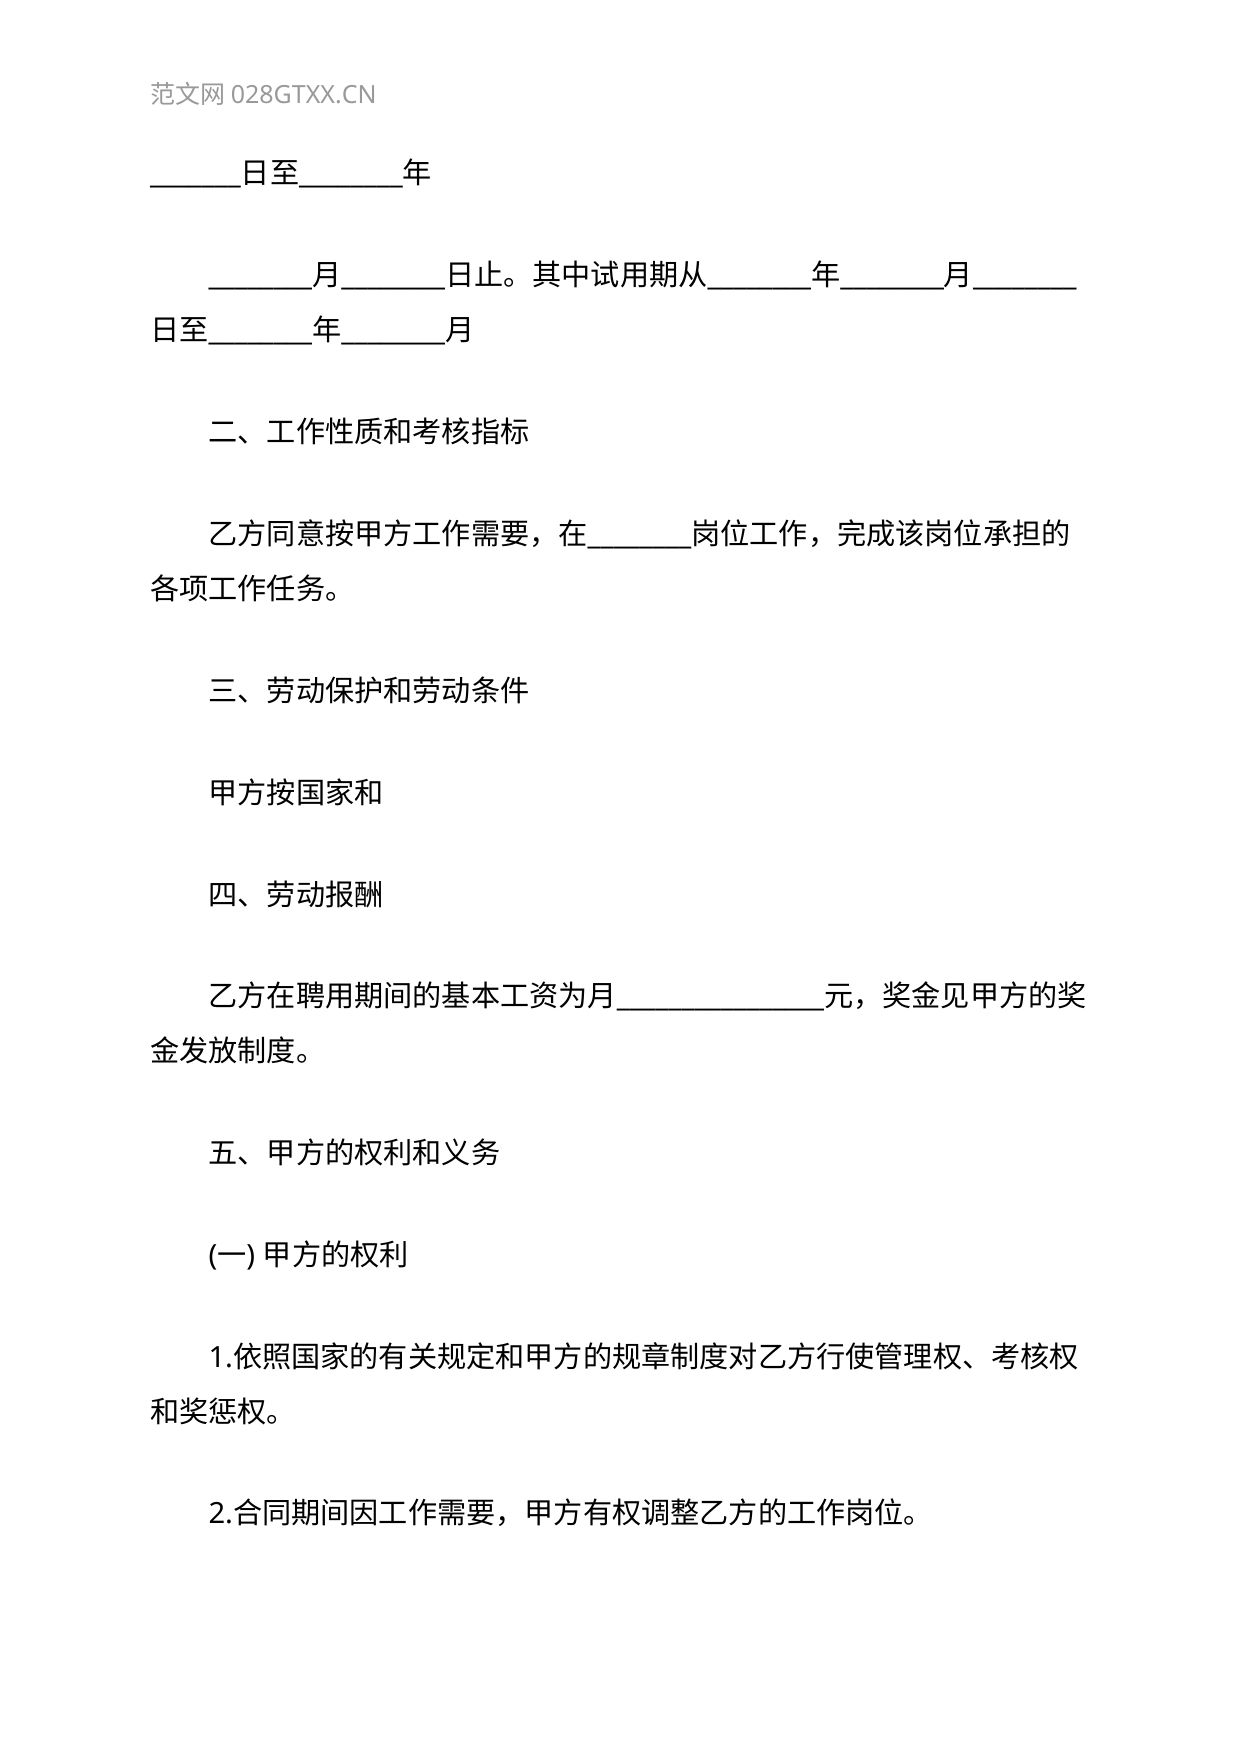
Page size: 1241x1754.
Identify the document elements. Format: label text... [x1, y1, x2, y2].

text (一) 甲方的权利 [150, 1231, 1090, 1274]
text ________月________日止。其中试用期从________年________月________日至________年________月 [150, 252, 1090, 349]
text 三、劳动保护和劳动条件 [150, 667, 1090, 710]
text 乙方在聘用期间的基本工资为月________________元，奖金见甲方的奖金发放制度。 [150, 973, 1090, 1070]
text 乙方同意按甲方工作需要，在________岗位工作，完成该岗位承担的各项工作任务。 [150, 511, 1090, 608]
text 2.合同期间因工作需要，甲方有权调整乙方的工作岗位。 [150, 1490, 1090, 1532]
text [150, 150, 1090, 192]
text 甲方按国家和 [150, 769, 1090, 812]
text 二、工作性质和考核指标 [150, 409, 1090, 451]
text 1.依照国家的有关规定和甲方的规章制度对乙方行使管理权、考核权和奖惩权。 [150, 1333, 1090, 1431]
text 四、劳动报酬 [150, 871, 1090, 913]
text 五、甲方的权利和义务 [150, 1129, 1090, 1172]
